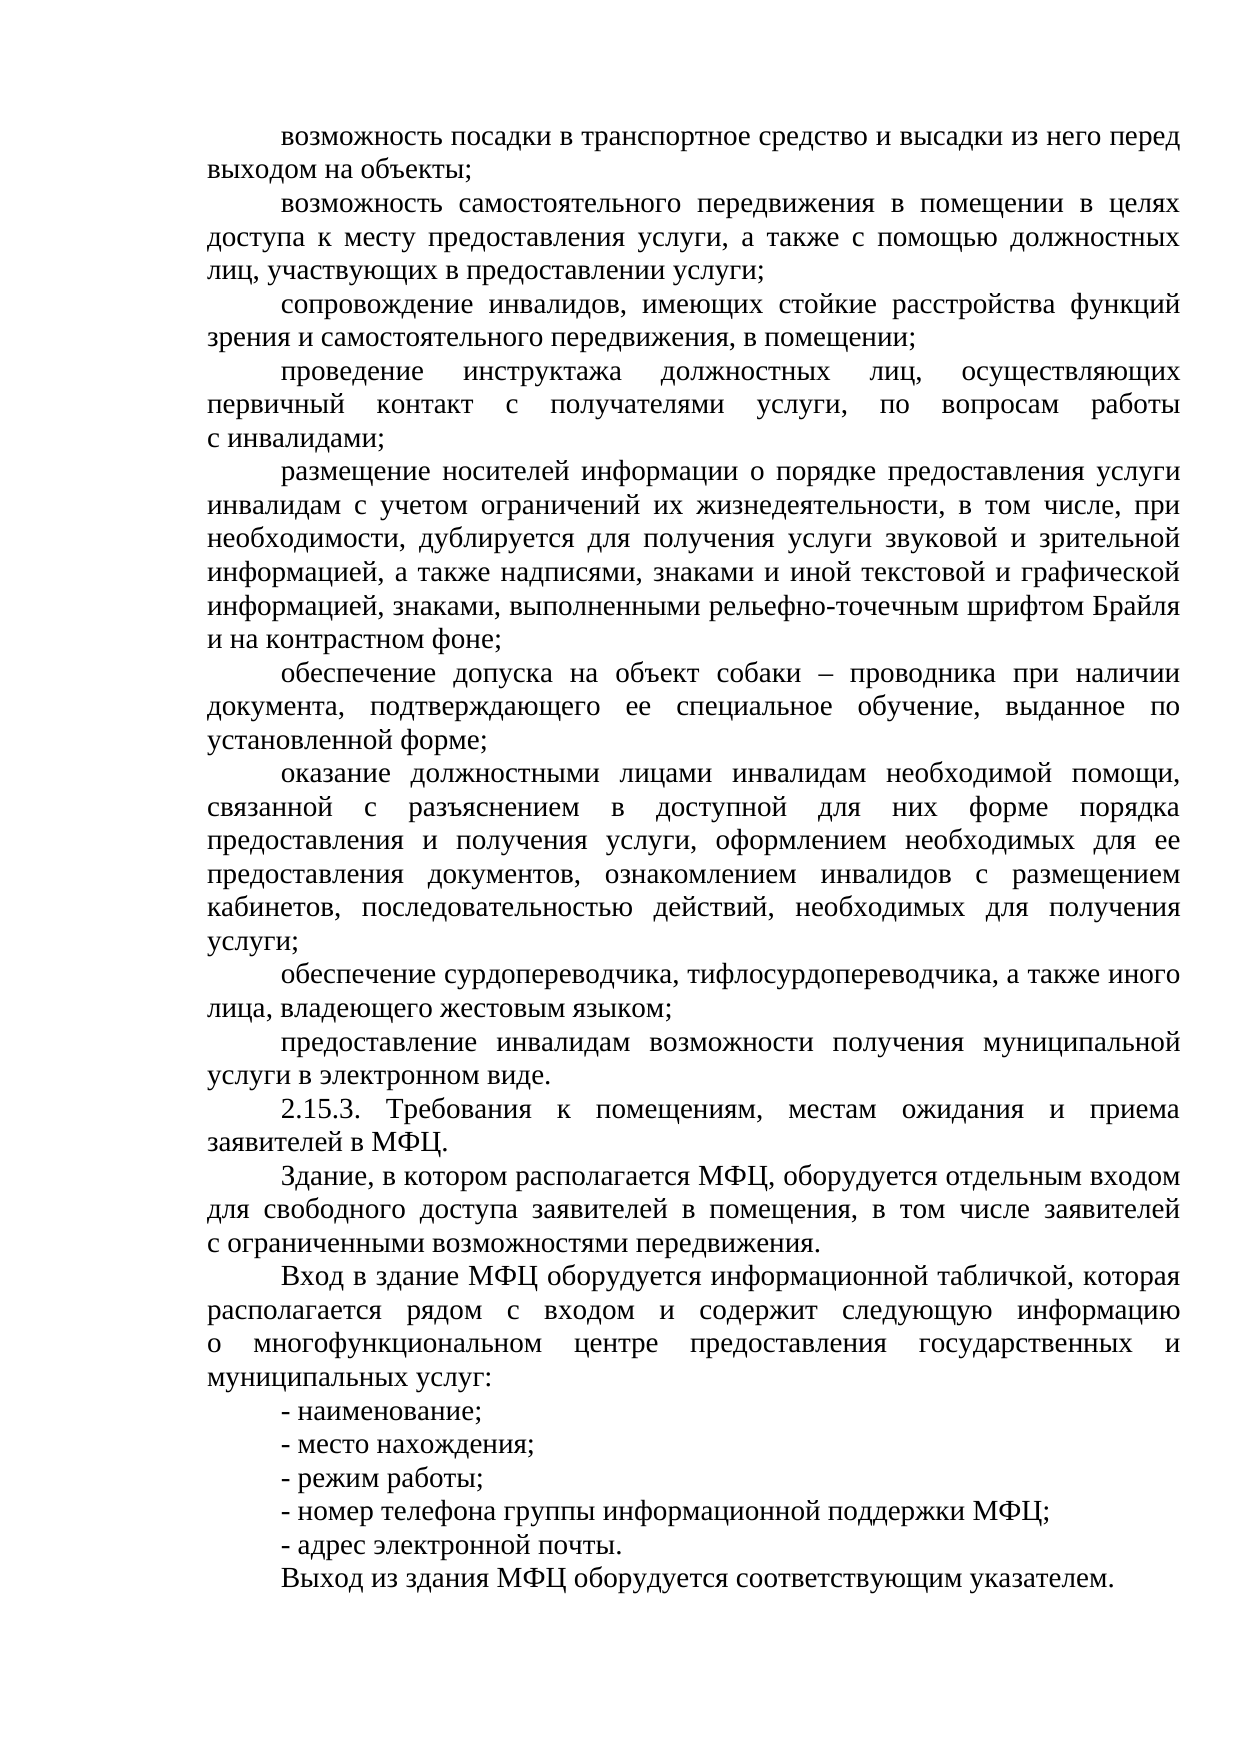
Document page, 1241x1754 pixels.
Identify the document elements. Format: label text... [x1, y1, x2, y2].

text проведение инструктажа должностных лиц, осуществляющих первичный контакт с получателями услуги, по вопросам работы с инвалидами; [207, 353, 1181, 453]
text - адрес электронной почты. [207, 1527, 1181, 1560]
text предоставление инвалидам возможности получения муниципальной услуги в электронном виде. [207, 1024, 1181, 1091]
text возможность посадки в транспортное средство и высадки из него перед выходом на объекты; [207, 118, 1181, 185]
text Вход в здание МФЦ оборудуется информационной табличкой, которая располагается рядом с входом и содержит следующую информацию о многофункциональном центре предоставления государственных и муниципальных услуг: [207, 1258, 1181, 1393]
text Выход из здания МФЦ оборудуется соответствующим указателем. [207, 1560, 1181, 1594]
text обеспечение сурдопереводчика, тифлосурдопереводчика, а также иного лица, владеющего жестовым языком; [207, 957, 1181, 1024]
text - место нахождения; [207, 1426, 1181, 1460]
text Здание, в котором располагается МФЦ, оборудуется отдельным входом для свободного доступа заявителей в помещения, в том числе заявителей с ограниченными возможностями передвижения. [207, 1158, 1181, 1258]
text - наименование; [207, 1393, 1181, 1426]
text размещение носителей информации о порядке предоставления услуги инвалидам с учетом ограничений их жизнедеятельности, в том числе, при необходимости, дублируется для получения услуги звуковой и зрительной информацией, а также надписями, знаками и иной текстовой и графической информацией, знаками, выполненными рельефно-точечным шрифтом Брайля и на контрастном фоне; [207, 453, 1181, 655]
text - номер телефона группы информационной поддержки МФЦ; [207, 1493, 1181, 1527]
text - режим работы; [207, 1460, 1181, 1493]
text оказание должностными лицами инвалидам необходимой помощи, связанной с разъяснением в доступной для них форме порядка предоставления и получения услуги, оформлением необходимых для ее предоставления документов, ознакомлением инвалидов с размещением кабинетов, последовательностью действий, необходимых для получения услуги; [207, 755, 1181, 957]
text возможность самостоятельного передвижения в помещении в целях доступа к месту предоставления услуги, а также с помощью должностных лиц, участвующих в предоставлении услуги; [207, 185, 1181, 286]
text сопровождение инвалидов, имеющих стойкие расстройства функций зрения и самостоятельного передвижения, в помещении; [207, 286, 1181, 353]
text 2.15.3. Требования к помещениям, местам ожидания и приема заявителей в МФЦ. [207, 1091, 1181, 1158]
text обеспечение допуска на объект собаки – проводника при наличии документа, подтверждающего ее специальное обучение, выданное по установленной форме; [207, 655, 1181, 755]
